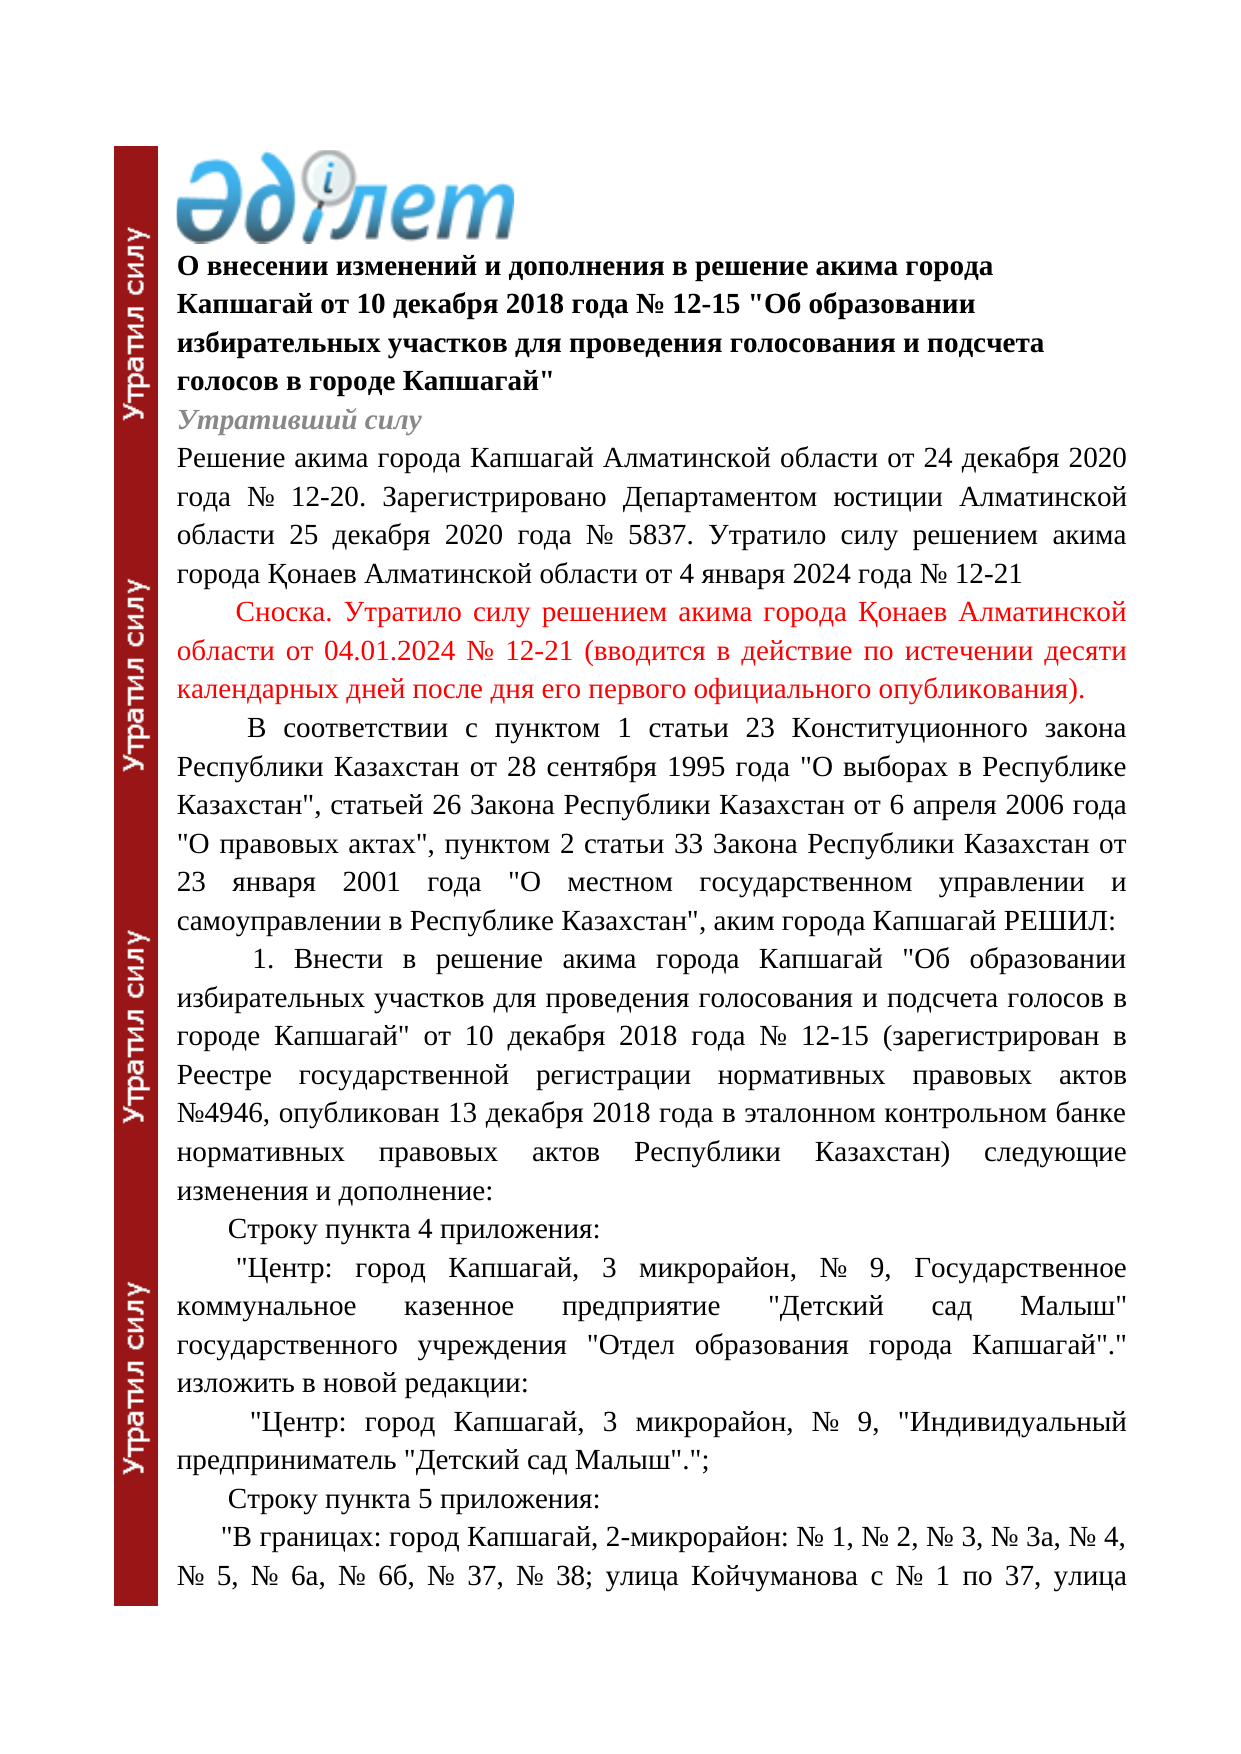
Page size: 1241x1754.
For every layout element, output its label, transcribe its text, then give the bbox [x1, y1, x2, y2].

text 1. Внести в решение акима города Капшагай "Об образовании избирательных участков для проведения голосования и подсчета голосов в городе Капшагай" от 10 декабря 2018 года № 12-15 (зарегистрирован в Реестре государственной регистрации нормативных правовых актов №4946, опубликован 13 декабря 2018 года в эталонном контрольном банке нормативных правовых актов Республики Казахстан) следующие изменения и дополнение: [112, 941, 1128, 1206]
text Строку пункта 4 приложения: [112, 1211, 1128, 1245]
picture [114, 936, 158, 941]
text Утративший силу [112, 402, 1128, 435]
text "Центр: город Капшагай, 3 микрорайон, № 9, Государственное коммунальное казенное предприятие "Детский сад Малыш" государственного учреждения "Отдел образования города Капшагай"." изложить в новой редакции: [112, 1250, 1128, 1399]
picture [114, 146, 158, 248]
text Решение акима города Капшагай Алматинской области от 24 декабря 2020 года № 12-20. Зарегистрировано Департаментом юстиции Алматинской области 25 декабря 2020 года № 5837. Утратило силу решением акима города Қонаев Алматинской области от 4 января 2024 года № 12-21 [112, 440, 1128, 589]
picture [114, 1514, 158, 1519]
text "Центр: город Капшагай, 3 микрорайон, № 9, "Индивидуальный предприниматель "Детский сад Малыш"."; [112, 1404, 1128, 1476]
picture [114, 1399, 158, 1404]
picture [114, 589, 158, 594]
text В соответствии с пунктом 1 статьи 23 Конституционного закона Республики Казахстан от 28 сентября 1995 года "О выборах в Республике Казахстан", статьей 26 Закона Республики Казахстан от 6 апреля 2006 года "О правовых актах", пунктом 2 статьи 33 Закона Республики Казахстан от 23 января 2001 года "О местном государственном управлении и самоуправлении в Республике Казахстан", аким города Капшагай РЕШИЛ: [112, 710, 1128, 936]
picture [114, 1206, 158, 1211]
picture [114, 1476, 158, 1481]
picture [114, 435, 158, 440]
picture [176, 150, 515, 244]
picture [114, 1592, 158, 1606]
text О внесении изменений и дополнения в решение акима города Капшагай от 10 декабря 2018 года № 12-15 "Об образовании избирательных участков для проведения голосования и подсчета голосов в городе Капшагай" [112, 248, 1128, 397]
picture [114, 397, 158, 402]
picture [114, 705, 158, 710]
text Строку пункта 5 приложения: [112, 1481, 1128, 1514]
picture [114, 1245, 158, 1250]
text Сноска. Утратило силу решением акима города Қонаев Алматинской области от 04.01.2024 № 12-21 (вводится в действие по истечении десяти календарных дней после дня его первого официального опубликования). [112, 594, 1128, 705]
